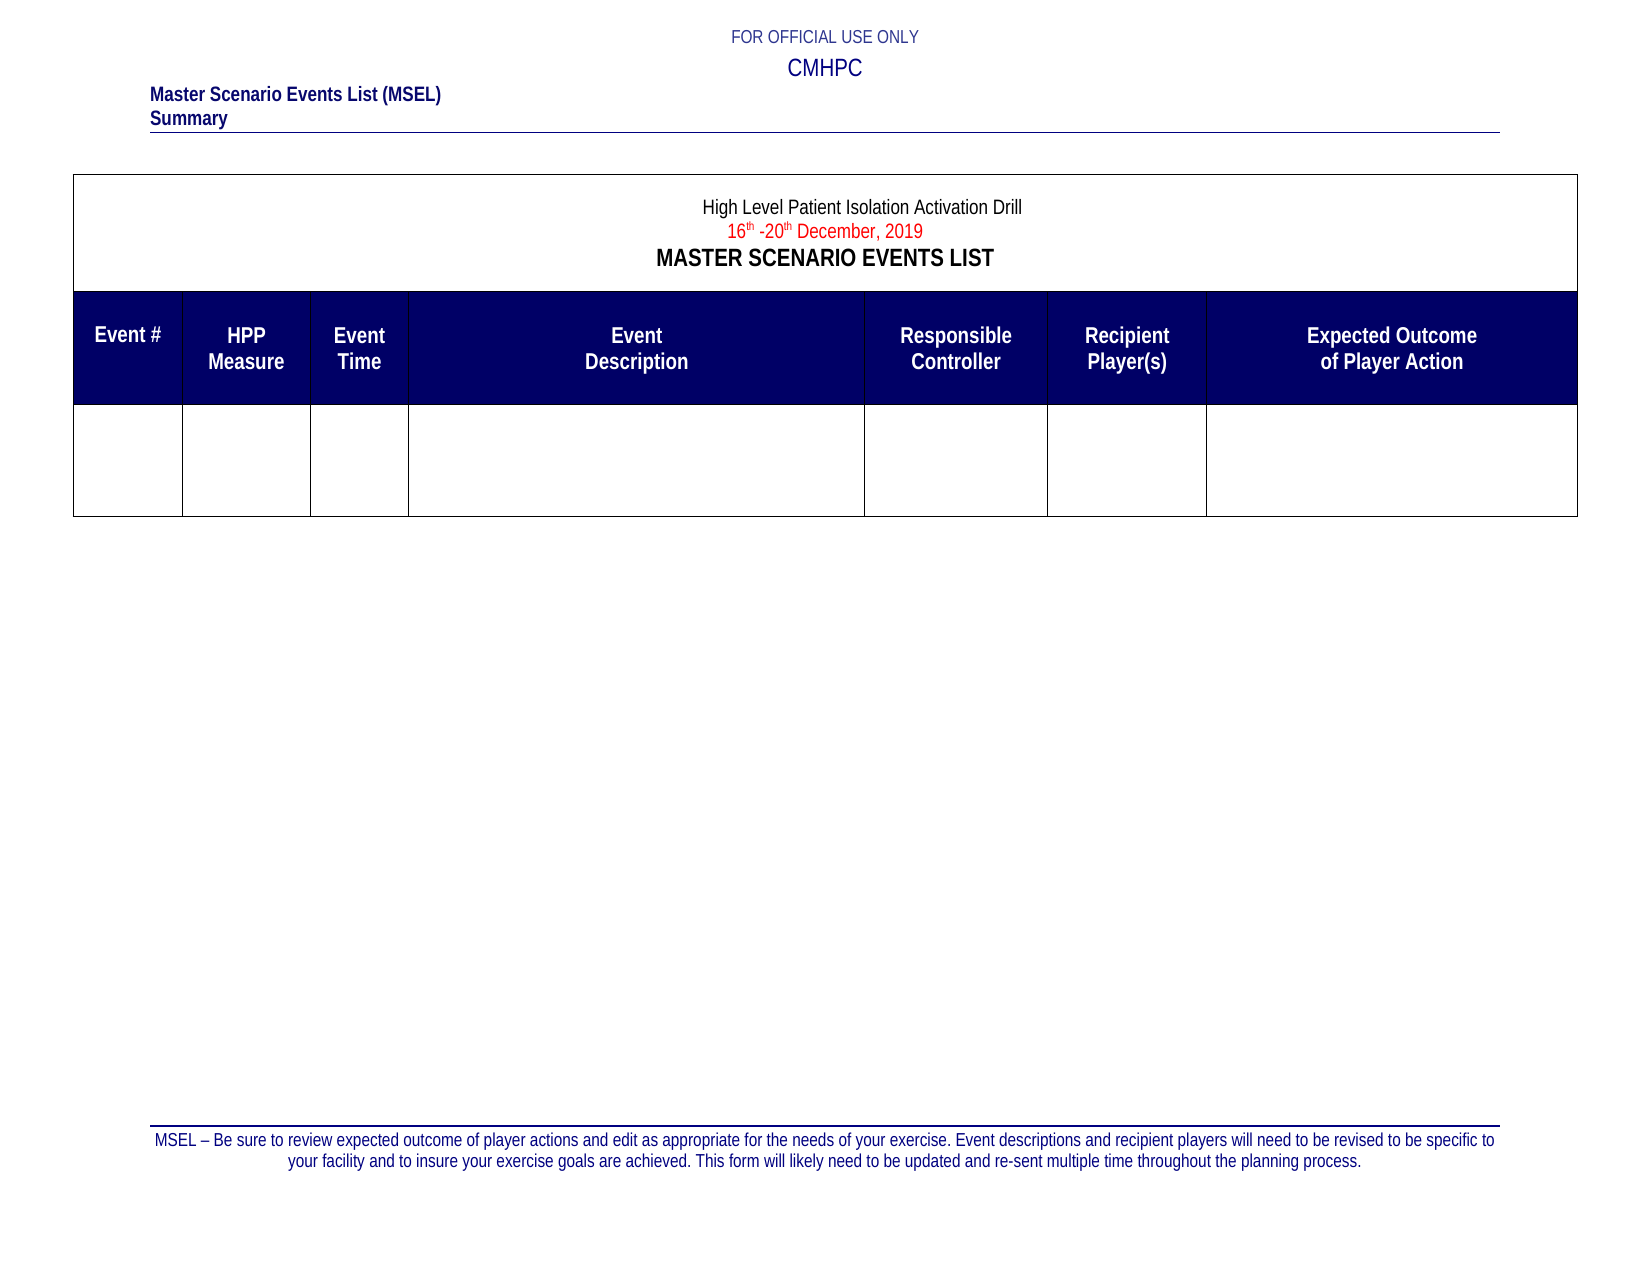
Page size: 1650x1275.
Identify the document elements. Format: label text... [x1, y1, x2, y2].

table_cell Expected Outcome of Player Action [1207, 292, 1577, 404]
table_header High Level Patient Isolation Activation Drill 16th -20th December, 2019 MASTER SCENARIO EVENTS LIST [74, 175, 1577, 291]
table_cell [311, 405, 408, 516]
table_cell [1048, 405, 1206, 516]
table_cell Responsible Controller [865, 292, 1047, 404]
table_cell Event # [74, 292, 182, 404]
table_cell [183, 405, 310, 516]
table_cell [74, 405, 182, 516]
table_cell HPP Measure [183, 292, 310, 404]
table_cell Recipient Player(s) [1048, 292, 1206, 404]
table_cell [1207, 405, 1577, 516]
table_cell Event Description [409, 292, 864, 404]
table_cell [865, 405, 1047, 516]
table_cell [409, 405, 864, 516]
table_cell Event Time [311, 292, 408, 404]
